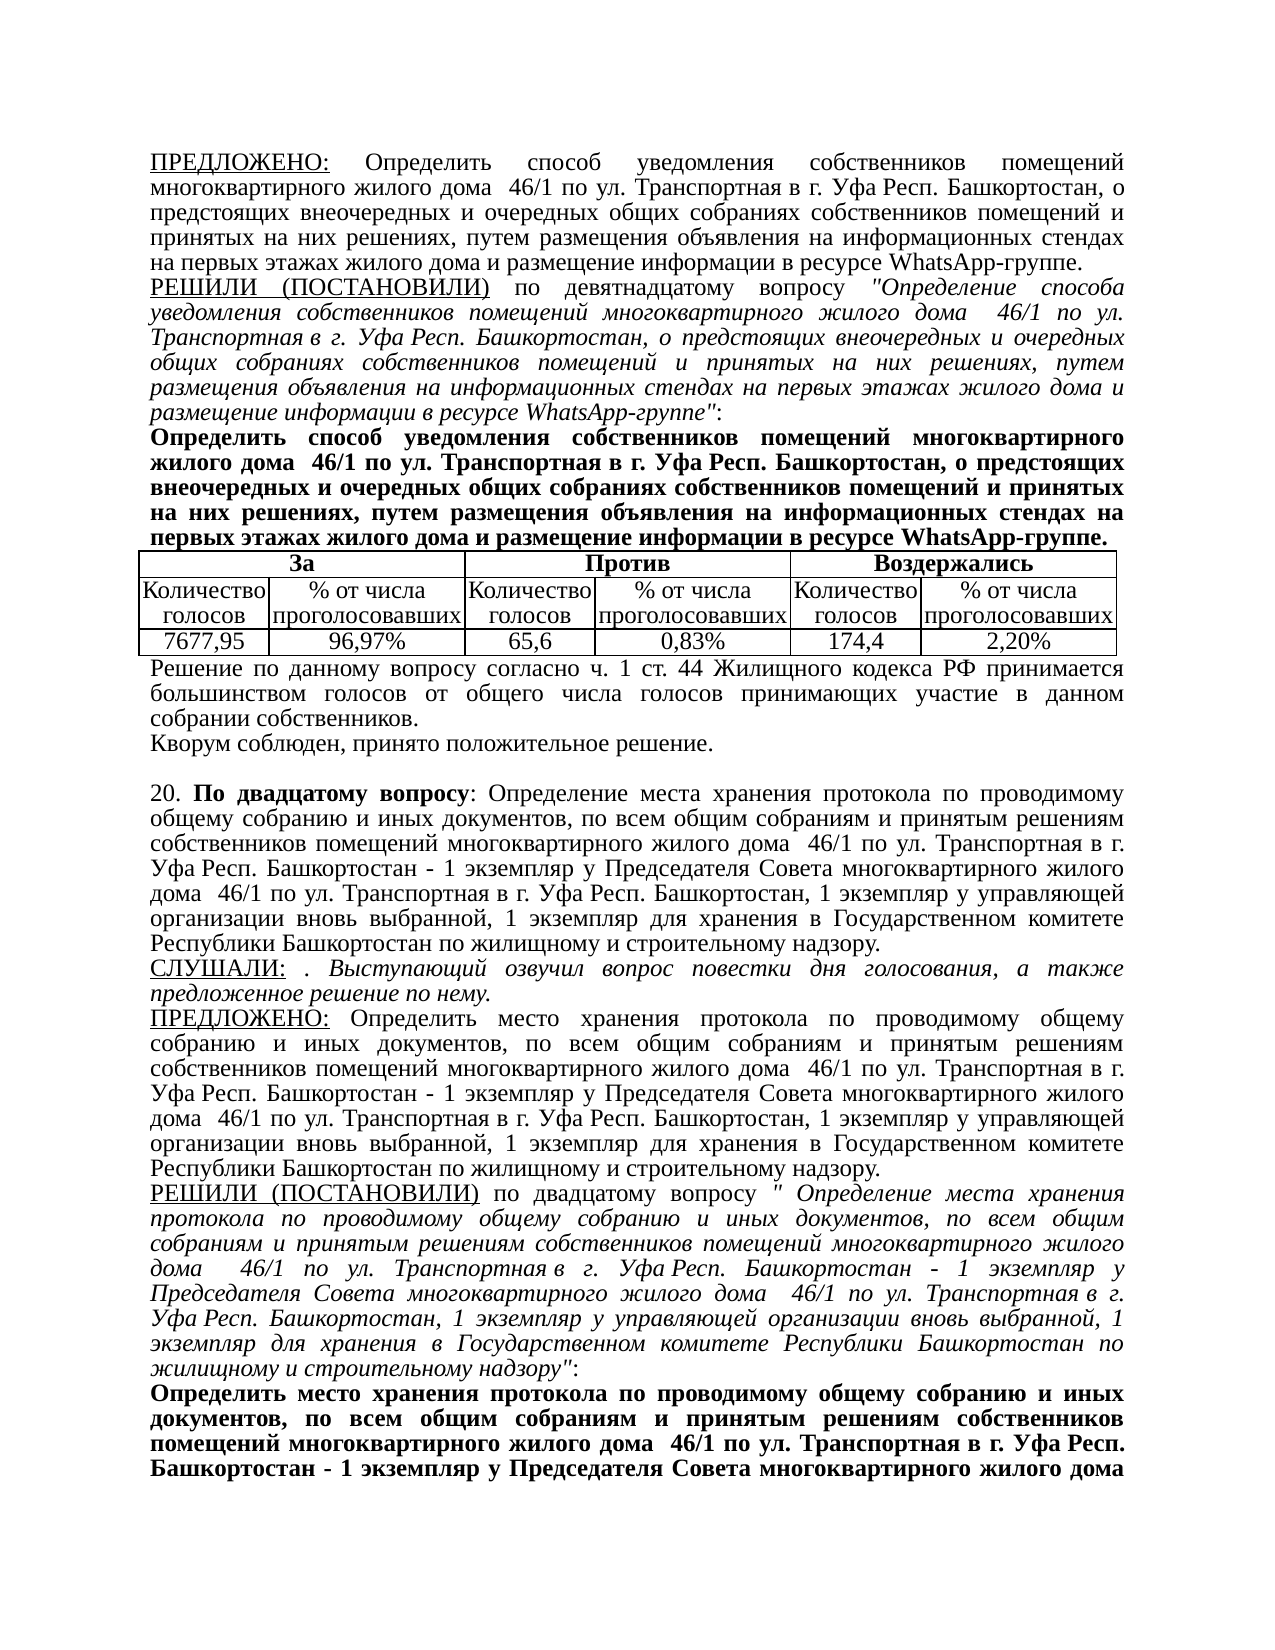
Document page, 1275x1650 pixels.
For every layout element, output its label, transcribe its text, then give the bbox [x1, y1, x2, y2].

text Определить способ уведомления собственников помещений многоквартирного жилого дома 46/1 по ул. Транспортная в г. Уфа Респ. Башкортостан, о предстоящих внеочередных и очередных общих собраниях собственников помещений и принятых на них решениях, путем размещения объявления на информационных стендах на первых этажах жилого дома и размещение информации в ресурсе WhatsApp-группе. [150, 425, 1125, 550]
table_cell % от числа проголосовавших [922, 578, 1116, 628]
table_cell Количество голосов [140, 578, 268, 628]
table_cell 2,20% [922, 630, 1116, 655]
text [150, 1381, 1125, 1481]
table_header Против [466, 552, 790, 577]
text Кворум соблюден, принято положительное решение. [150, 731, 1125, 756]
table_cell 174,4 [791, 630, 920, 655]
text ПРЕДЛОЖЕНО: Определить способ уведомления собственников помещений многоквартирного жилого дома 46/1 по ул. Транспортная в г. Уфа Респ. Башкортостан, о предстоящих внеочередных и очередных общих собраниях собственников помещений и принятых на них решениях, путем размещения объявления на информационных стендах на первых этажах жилого дома и размещение информации в ресурсе WhatsApp-группе. [150, 150, 1125, 275]
table_cell % от числа проголосовавших [270, 578, 464, 628]
table_cell 96,97% [270, 630, 464, 655]
text 20. По двадцатому вопросу: Определение места хранения протокола по проводимому общему собранию и иных документов, по всем общим собраниям и принятым решениям собственников помещений многоквартирного жилого дома 46/1 по ул. Транспортная в г. Уфа Респ. Башкортостан - 1 экземпляр у Председателя Совета многоквартирного жилого дома 46/1 по ул. Транспортная в г. Уфа Респ. Башкортостан, 1 экземпляр у управляющей организации вновь выбранной, 1 экземпляр для хранения в Государственном комитете Республики Башкортостан по жилищному и строительному надзору. [150, 781, 1125, 956]
table_cell % от числа проголосовавших [596, 578, 790, 628]
text СЛУШАЛИ: . Выступающий озвучил вопрос повестки дня голосования, а также предложенное решение по нему. [150, 956, 1125, 1006]
table_header Воздержались [791, 552, 1116, 577]
table_header За [140, 552, 464, 577]
table_cell Количество голосов [791, 578, 920, 628]
table_cell Количество голосов [466, 578, 594, 628]
text ПРЕДЛОЖЕНО: Определить место хранения протокола по проводимому общему собранию и иных документов, по всем общим собраниям и принятым решениям собственников помещений многоквартирного жилого дома 46/1 по ул. Транспортная в г. Уфа Респ. Башкортостан - 1 экземпляр у Председателя Совета многоквартирного жилого дома 46/1 по ул. Транспортная в г. Уфа Респ. Башкортостан, 1 экземпляр у управляющей организации вновь выбранной, 1 экземпляр для хранения в Государственном комитете Республики Башкортостан по жилищному и строительному надзору. [150, 1006, 1125, 1181]
table_cell 7677,95 [140, 630, 268, 655]
text РЕШИЛИ (ПОСТАНОВИЛИ) по девятнадцатому вопросу "Определение способа уведомления собственников помещений многоквартирного жилого дома 46/1 по ул. Транспортная в г. Уфа Респ. Башкортостан, о предстоящих внеочередных и очередных общих собраниях собственников помещений и принятых на них решениях, путем размещения объявления на информационных стендах на первых этажах жилого дома и размещение информации в ресурсе WhatsApp-группе": [150, 275, 1125, 425]
text РЕШИЛИ (ПОСТАНОВИЛИ) по двадцатому вопросу " Определение места хранения протокола по проводимому общему собранию и иных документов, по всем общим собраниям и принятым решениям собственников помещений многоквартирного жилого дома 46/1 по ул. Транспортная в г. Уфа Респ. Башкортостан - 1 экземпляр у Председателя Совета многоквартирного жилого дома 46/1 по ул. Транспортная в г. Уфа Респ. Башкортостан, 1 экземпляр у управляющей организации вновь выбранной, 1 экземпляр для хранения в Государственном комитете Республики Башкортостан по жилищному и строительному надзору": [150, 1181, 1125, 1381]
table_cell 0,83% [596, 630, 790, 655]
table_cell 65,6 [466, 630, 594, 655]
text Решение по данному вопросу согласно ч. 1 ст. 44 Жилищного кодекса РФ принимается большинством голосов от общего числа голосов принимающих участие в данном собрании собственников. [150, 656, 1125, 731]
